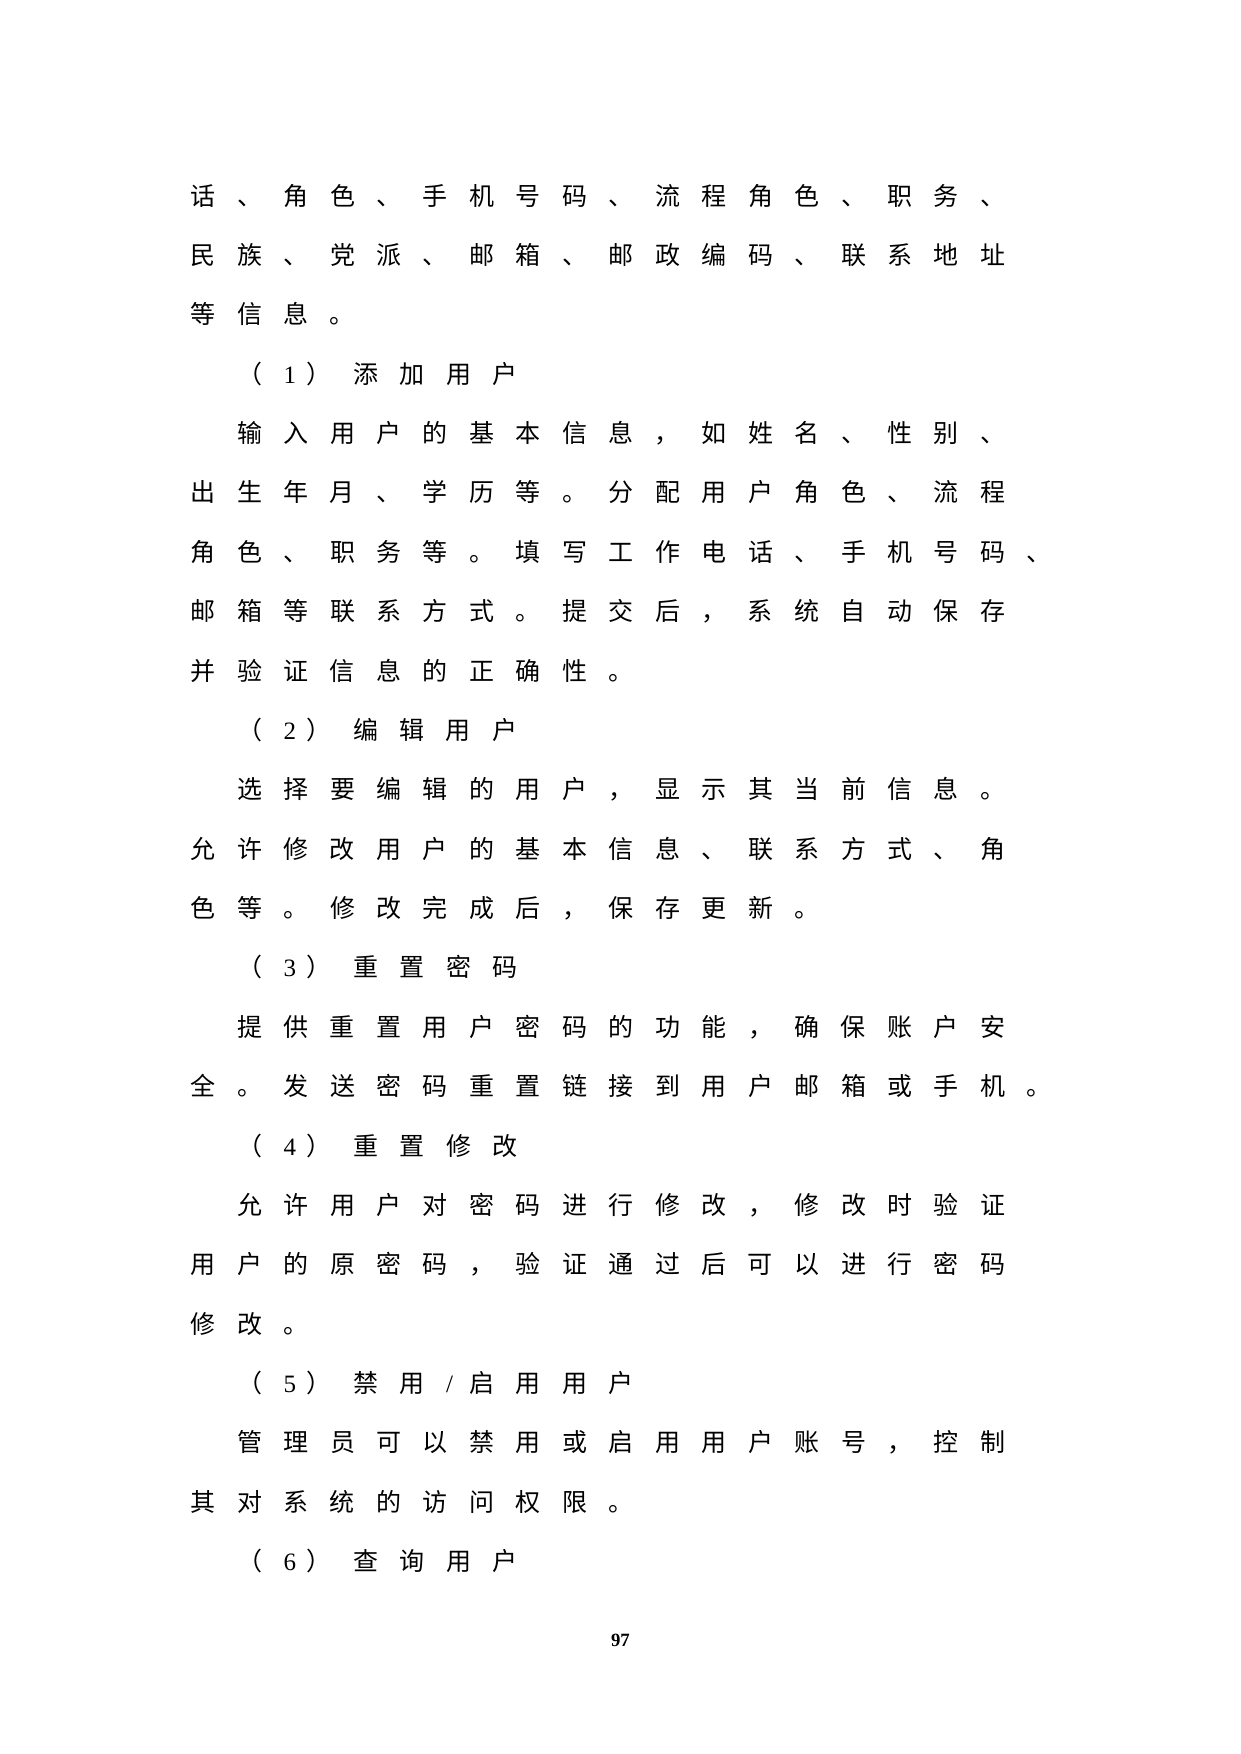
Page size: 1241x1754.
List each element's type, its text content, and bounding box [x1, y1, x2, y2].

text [190, 164, 1050, 343]
text 管理员可以禁用或启用用户账号，控制其对系统的访问权限。 [190, 1411, 1050, 1530]
text 提供重置用户密码的功能，确保账户安全。发送密码重置链接到用户邮箱或手机。 [190, 996, 1050, 1114]
text （6）查询用户 [190, 1530, 1050, 1589]
text （2）编辑用户 [190, 699, 1050, 758]
text （4）重置修改 [190, 1114, 1050, 1174]
text （5）禁用/启用用户 [190, 1352, 1050, 1411]
text 允许用户对密码进行修改，修改时验证用户的原密码，验证通过后可以进行密码修改。 [190, 1174, 1050, 1352]
text 输入用户的基本信息，如姓名、性别、出生年月、学历等。分配用户角色、流程角色、职务等。填写工作电话、手机号码、邮箱等联系方式。提交后，系统自动保存并验证信息的正确性。 [190, 402, 1050, 699]
text （1）添加用户 [190, 343, 1050, 402]
text 选择要编辑的用户，显示其当前信息。允许修改用户的基本信息、联系方式、角色等。修改完成后，保存更新。 [190, 758, 1050, 936]
text （3）重置密码 [190, 936, 1050, 996]
